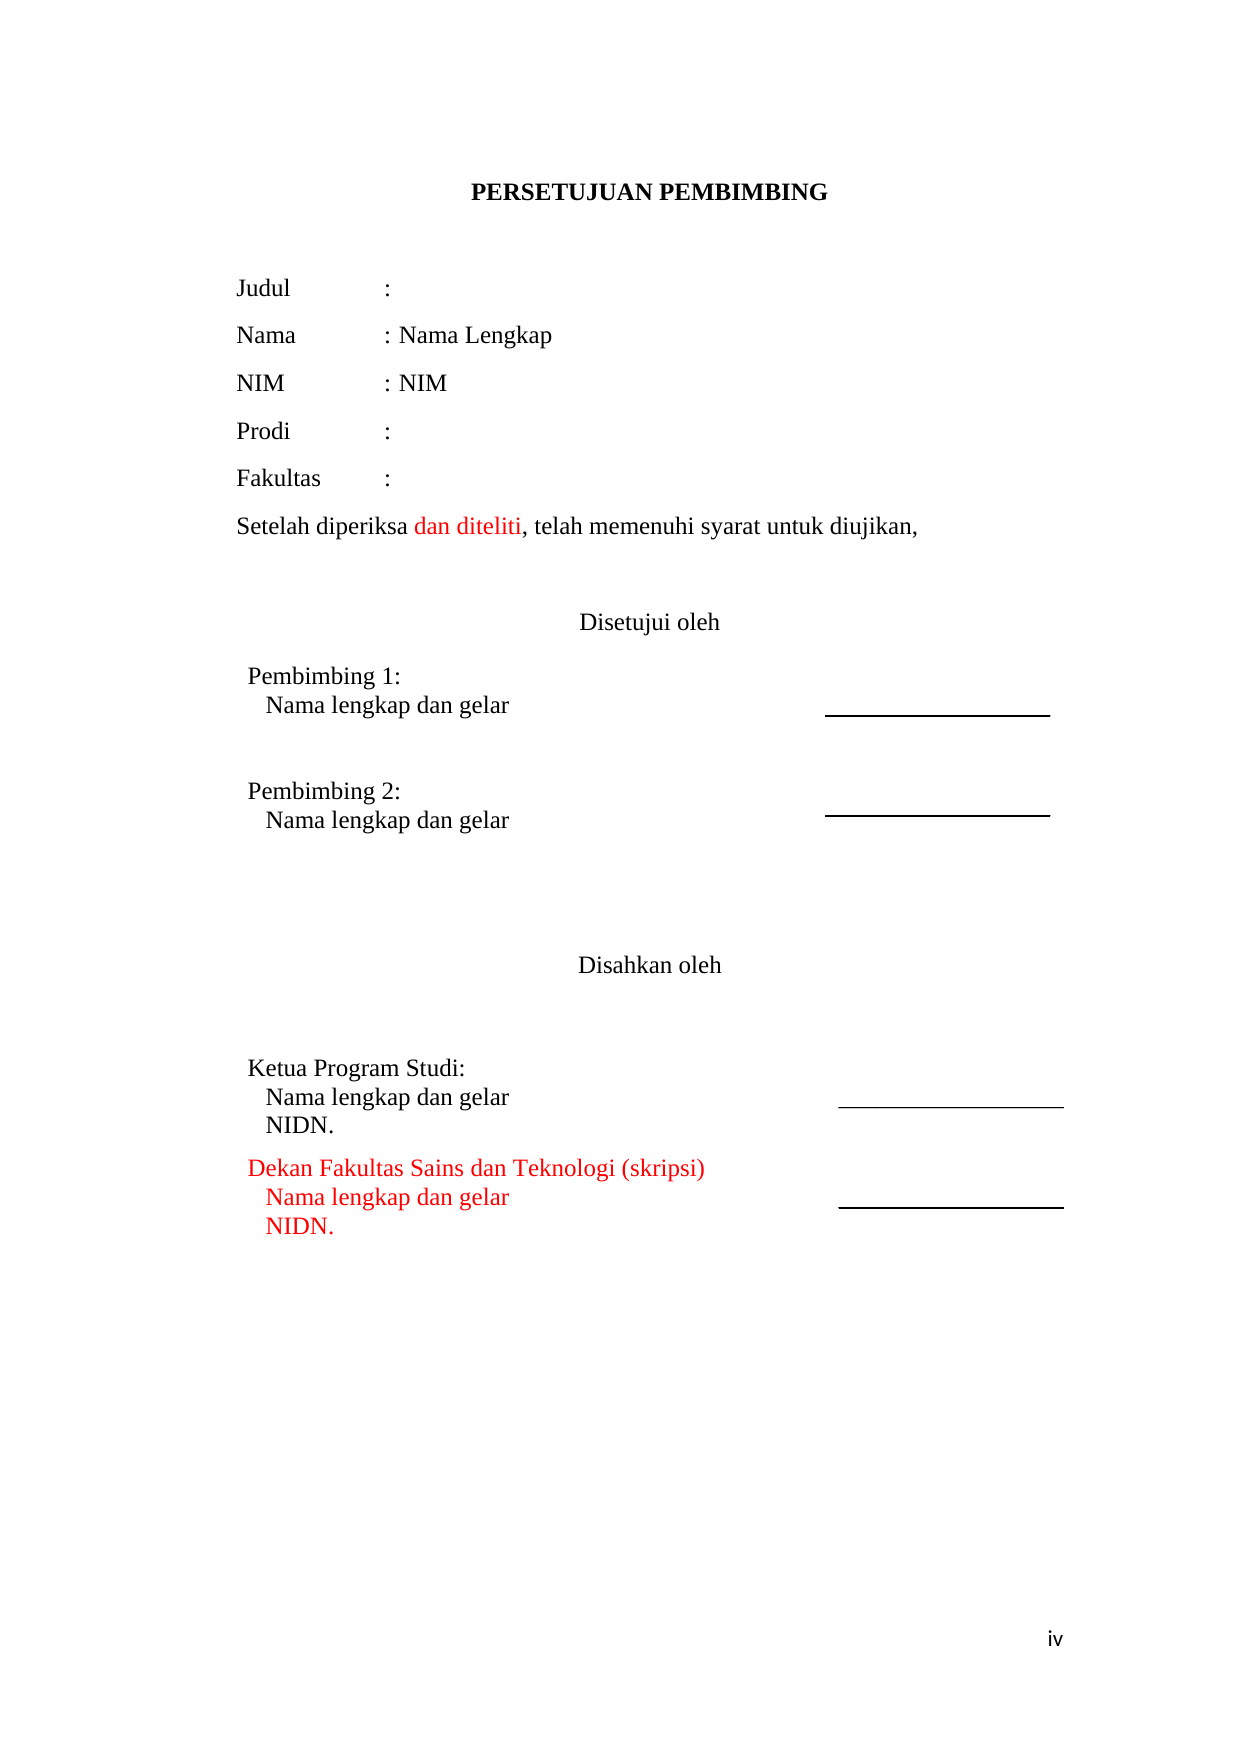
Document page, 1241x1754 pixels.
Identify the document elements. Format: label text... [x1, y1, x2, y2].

text NIM : NIM [236, 368, 1063, 397]
text Setelah diperiksa dan diteliti, telah memenuhi syarat untuk diujikan, [236, 511, 1063, 540]
text Fakultas : [236, 463, 1063, 492]
text Nama : Nama Lengkap [236, 320, 1063, 349]
text PERSETUJUAN PEMBIMBING [236, 177, 1063, 206]
table_cell Dekan Fakultas Sains dan Teknologi (skripsi) Nama lengkap dan gelar NIDN. [236, 1146, 797, 1247]
table_cell __________________ [797, 1146, 1104, 1247]
text Disetujui oleh [236, 607, 1063, 635]
text Prodi : [236, 416, 1063, 444]
table_header __________________ [738, 654, 1137, 755]
table_header __________________ [797, 1046, 1104, 1146]
table_cell Pembimbing 2: Nama lengkap dan gelar [236, 755, 738, 855]
text Disahkan oleh [236, 951, 1063, 979]
table_header Pembimbing 1: Nama lengkap dan gelar [236, 654, 738, 755]
table_cell __________________ [738, 755, 1137, 855]
text Judul : [236, 273, 1063, 301]
table_header Ketua Program Studi: Nama lengkap dan gelar NIDN. [236, 1046, 797, 1146]
